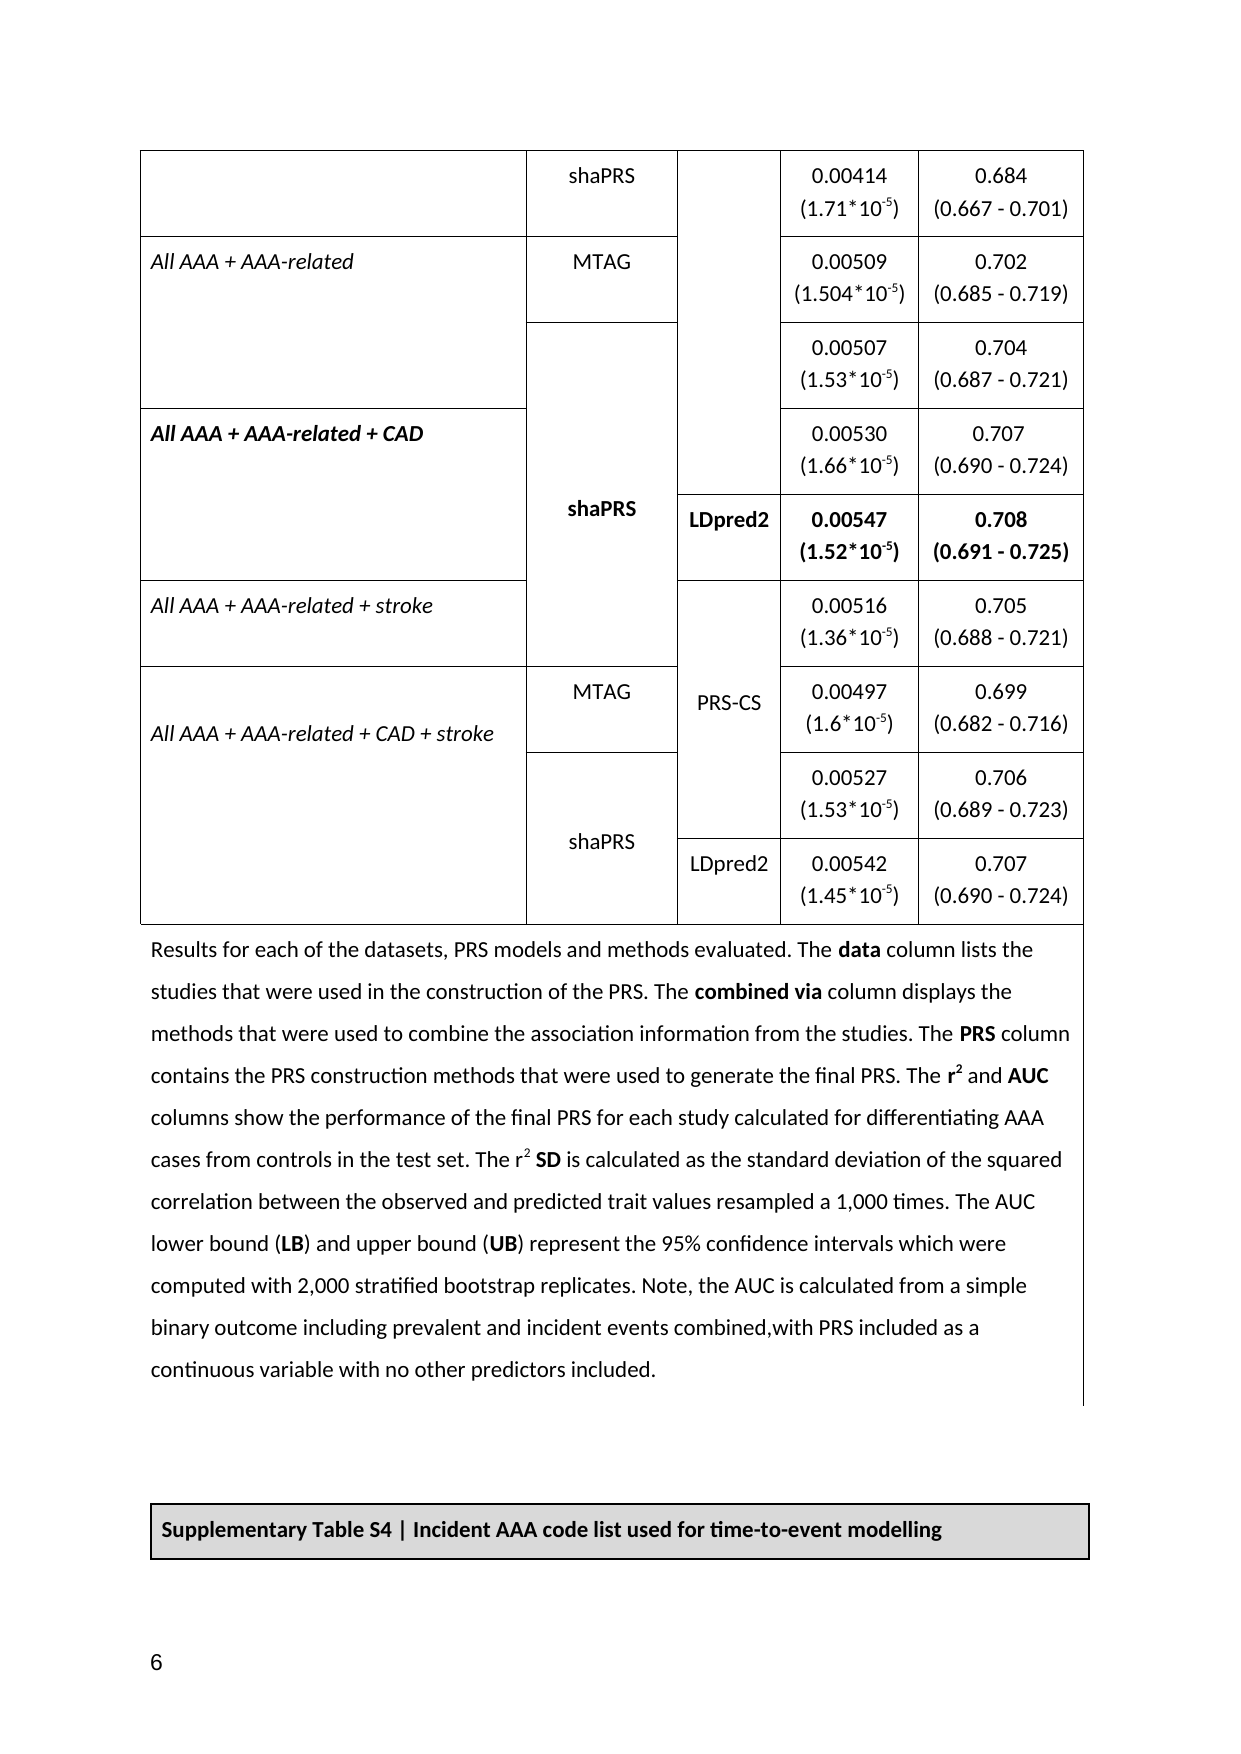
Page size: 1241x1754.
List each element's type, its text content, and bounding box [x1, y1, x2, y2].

table_cell 0.704 (0.687 - 0.721) [919, 323, 1083, 408]
table_cell 0.684 (0.667 - 0.701) [919, 151, 1083, 236]
table_cell PRS-CS [678, 581, 780, 837]
table_cell shaPRS [527, 753, 677, 923]
table_header Supplementary Table S4 | Incident AAA code list used for time-to-event modelling [152, 1505, 1088, 1558]
table_cell 0.00516 (1.36*10-5) [781, 581, 918, 666]
table_cell 0.00542 (1.45*10-5) [781, 839, 918, 923]
table_cell 0.00507 (1.53*10-5) [781, 323, 918, 408]
table_cell 0.699 (0.682 - 0.716) [919, 667, 1083, 752]
table_cell MTAG [527, 667, 677, 752]
table_cell 0.706 (0.689 - 0.723) [919, 753, 1083, 837]
table_cell 0.708 (0.691 - 0.725) [919, 495, 1083, 580]
table_cell MTAG [527, 237, 677, 322]
table_cell LDpred2 [678, 839, 780, 923]
table_cell 0.707 (0.690 - 0.724) [919, 839, 1083, 923]
table_cell All AAA + AAA-related [141, 237, 526, 408]
table_cell LDpred2 [678, 495, 780, 580]
table_cell 0.00414 (1.71*10-5) [781, 151, 918, 236]
table_cell 0.00530 (1.66*10-5) [781, 409, 918, 494]
table_cell shaPRS [527, 323, 677, 666]
table_cell 0.00509 (1.504*10-5) [781, 237, 918, 322]
table_cell 0.00527 (1.53*10-5) [781, 753, 918, 837]
table_cell 0.702 (0.685 - 0.719) [919, 237, 1083, 322]
table_cell All AAA + AAA-related + CAD [141, 409, 526, 580]
table_cell shaPRS [527, 151, 677, 236]
table_cell Results for each of the datasets, PRS models and methods evaluated. The data column lists the studies that were used in the construction of the PRS. The combined via column displays the methods that were used to combine the association information from the studies. The PRS column contains the PRS construction methods that were used to generate the final PRS. The r2 and AUC columns show the performance of the final PRS for each study calculated for differentiating AAA cases from controls in the test set. The r2 SD is calculated as the standard deviation of the squared correlation between the observed and predicted trait values resampled a 1,000 times. The AUC lower bound (LB) and upper bound (UB) represent the 95% confidence intervals which were computed with 2,000 stratified bootstrap replicates. Note, the AUC is calculated from a simple binary outcome including prevalent and incident events combined,with PRS included as a continuous variable with no other predictors included. [141, 925, 1083, 1406]
table_cell 0.00547 (1.52*10-5) [781, 495, 918, 580]
table_cell 0.00497 (1.6*10-5) [781, 667, 918, 752]
table_cell 0.705 (0.688 - 0.721) [919, 581, 1083, 666]
table_cell All AAA + AAA-related + stroke [141, 581, 526, 666]
table_cell All AAA + AAA-related + CAD + stroke [141, 667, 526, 923]
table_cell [141, 151, 526, 236]
table_cell 0.707 (0.690 - 0.724) [919, 409, 1083, 494]
